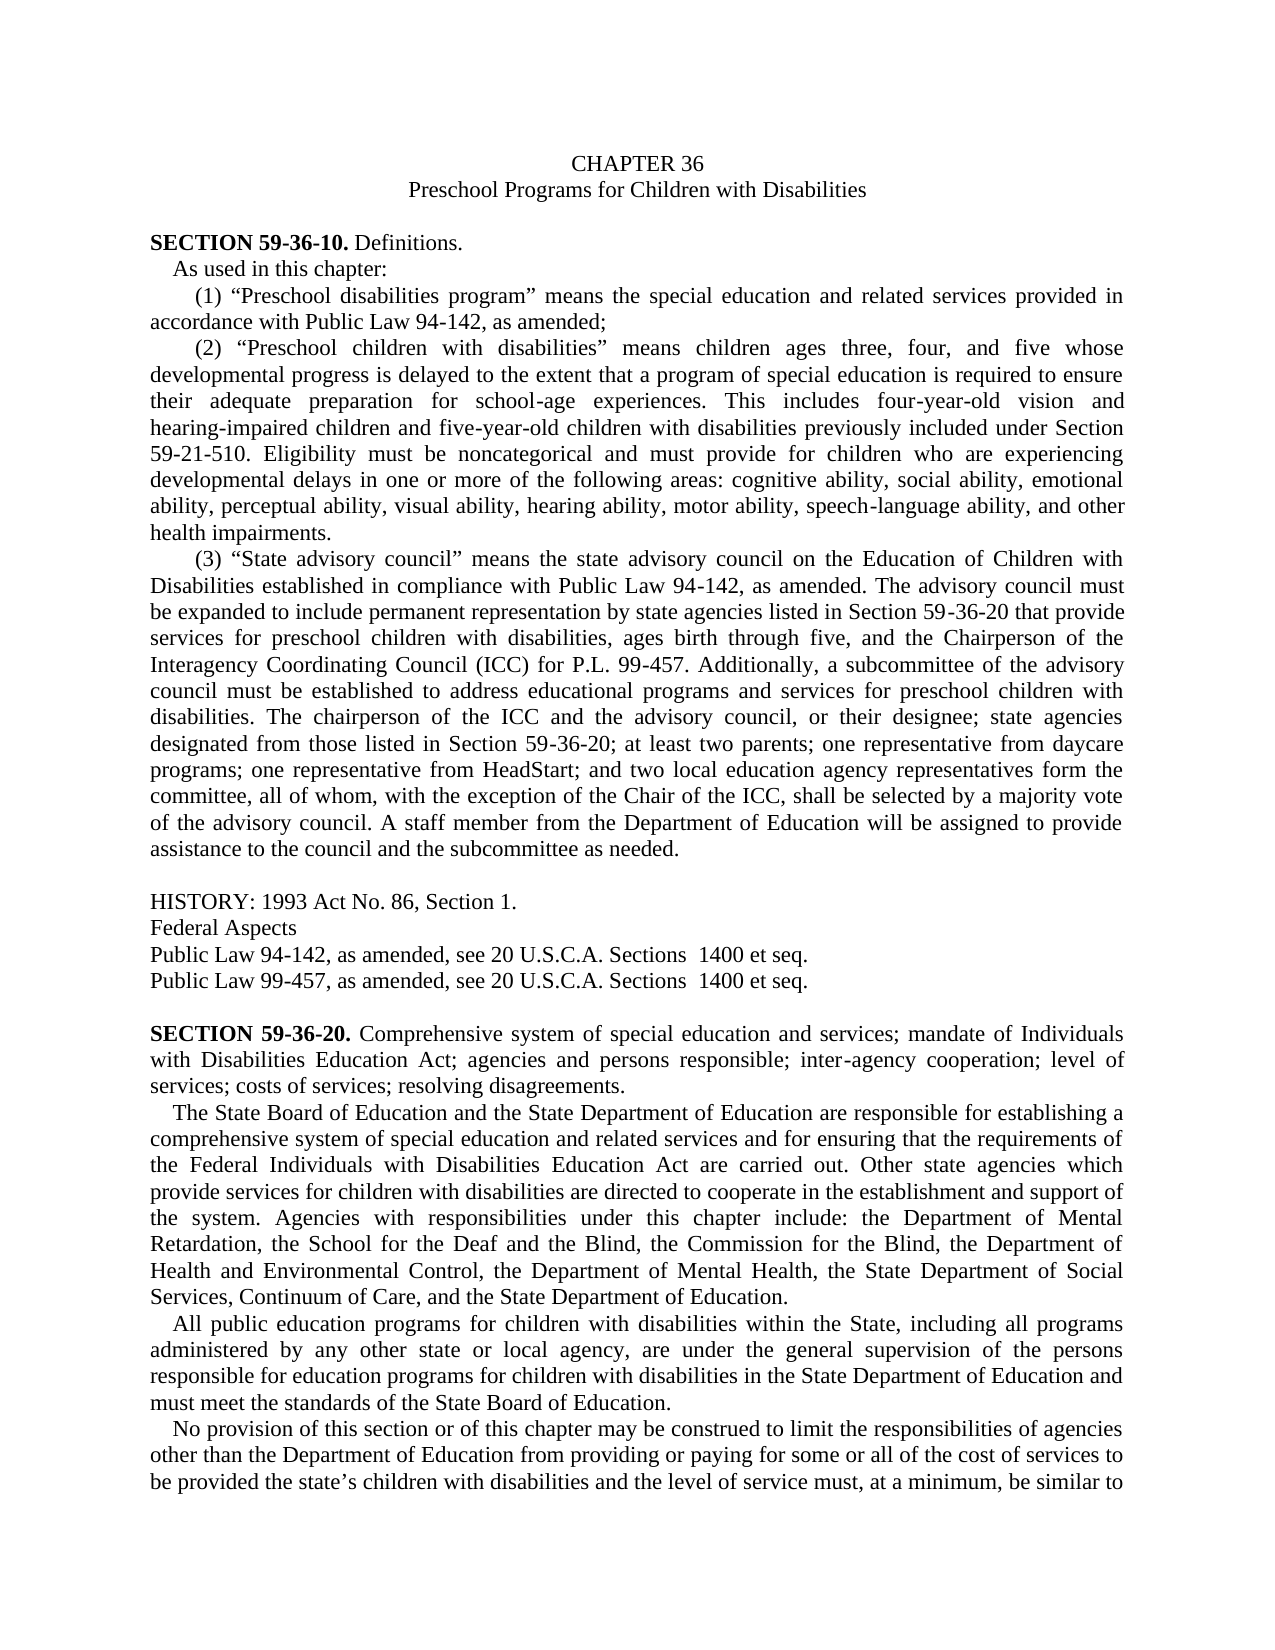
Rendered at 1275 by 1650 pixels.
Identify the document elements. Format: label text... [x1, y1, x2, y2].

text SECTION 59-36-10. Definitions. [150, 229, 1125, 255]
text The State Board of Education and the State Department of Education are responsible for establishing a comprehensive system of special education and related services and for ensuring that the requirements of the Federal Individuals with Disabilities Education Act are carried out. Other state agencies which provide services for children with disabilities are directed to cooperate in the establishment and support of the system. Agencies with responsibilities under this chapter include: the Department of Mental Retardation, the School for the Deaf and the Blind, the Commission for the Blind, the Department of Health and Environmental Control, the Department of Mental Health, the State Department of Social Services, Continuum of Care, and the State Department of Education. [150, 1099, 1125, 1309]
text Public Law 94-142, as amended, see 20 U.S.C.A. Sections 1400 et seq. [150, 941, 1125, 967]
text (2) “Preschool children with disabilities” means children ages three, four, and five whose developmental progress is delayed to the extent that a program of special education is required to ensure their adequate preparation for school-age experiences. This includes four-year-old vision and hearing-impaired children and five-year-old children with disabilities previously included under Section 59-21-510. Eligibility must be noncategorical and must provide for children who are experiencing developmental delays in one or more of the following areas: cognitive ability, social ability, emotional ability, perceptual ability, visual ability, hearing ability, motor ability, speech-language ability, and other health impairments. [150, 334, 1125, 545]
text Federal Aspects [150, 914, 1125, 941]
text (3) “State advisory council” means the state advisory council on the Education of Children with Disabilities established in compliance with Public Law 94-142, as amended. The advisory council must be expanded to include permanent representation by state agencies listed in Section 59-36-20 that provide services for preschool children with disabilities, ages birth through five, and the Chairperson of the Interagency Coordinating Council (ICC) for P.L. 99-457. Additionally, a subcommittee of the advisory council must be established to address educational programs and services for preschool children with disabilities. The chairperson of the ICC and the advisory council, or their designee; state agencies designated from those listed in Section 59-36-20; at least two parents; one representative from daycare programs; one representative from HeadStart; and two local education agency representatives form the committee, all of whom, with the exception of the Chair of the ICC, shall be selected by a majority vote of the advisory council. A staff member from the Department of Education will be assigned to provide assistance to the council and the subcommittee as needed. [150, 545, 1125, 862]
text As used in this chapter: [150, 255, 1125, 282]
text (1) “Preschool disabilities program” means the special education and related services provided in accordance with Public Law 94-142, as amended; [150, 282, 1125, 334]
text All public education programs for children with disabilities within the State, including all programs administered by any other state or local agency, are under the general supervision of the persons responsible for education programs for children with disabilities in the State Department of Education and must meet the standards of the State Board of Education. [150, 1309, 1125, 1415]
text Preschool Programs for Children with Disabilities [150, 176, 1125, 203]
text HISTORY: 1993 Act No. 86, Section 1. [150, 888, 1125, 914]
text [150, 1415, 1125, 1494]
text SECTION 59-36-20. Comprehensive system of special education and services; mandate of Individuals with Disabilities Education Act; agencies and persons responsible; inter-agency cooperation; level of services; costs of services; resolving disagreements. [150, 1020, 1125, 1099]
text CHAPTER 36 [150, 150, 1125, 176]
text Public Law 99-457, as amended, see 20 U.S.C.A. Sections 1400 et seq. [150, 967, 1125, 993]
